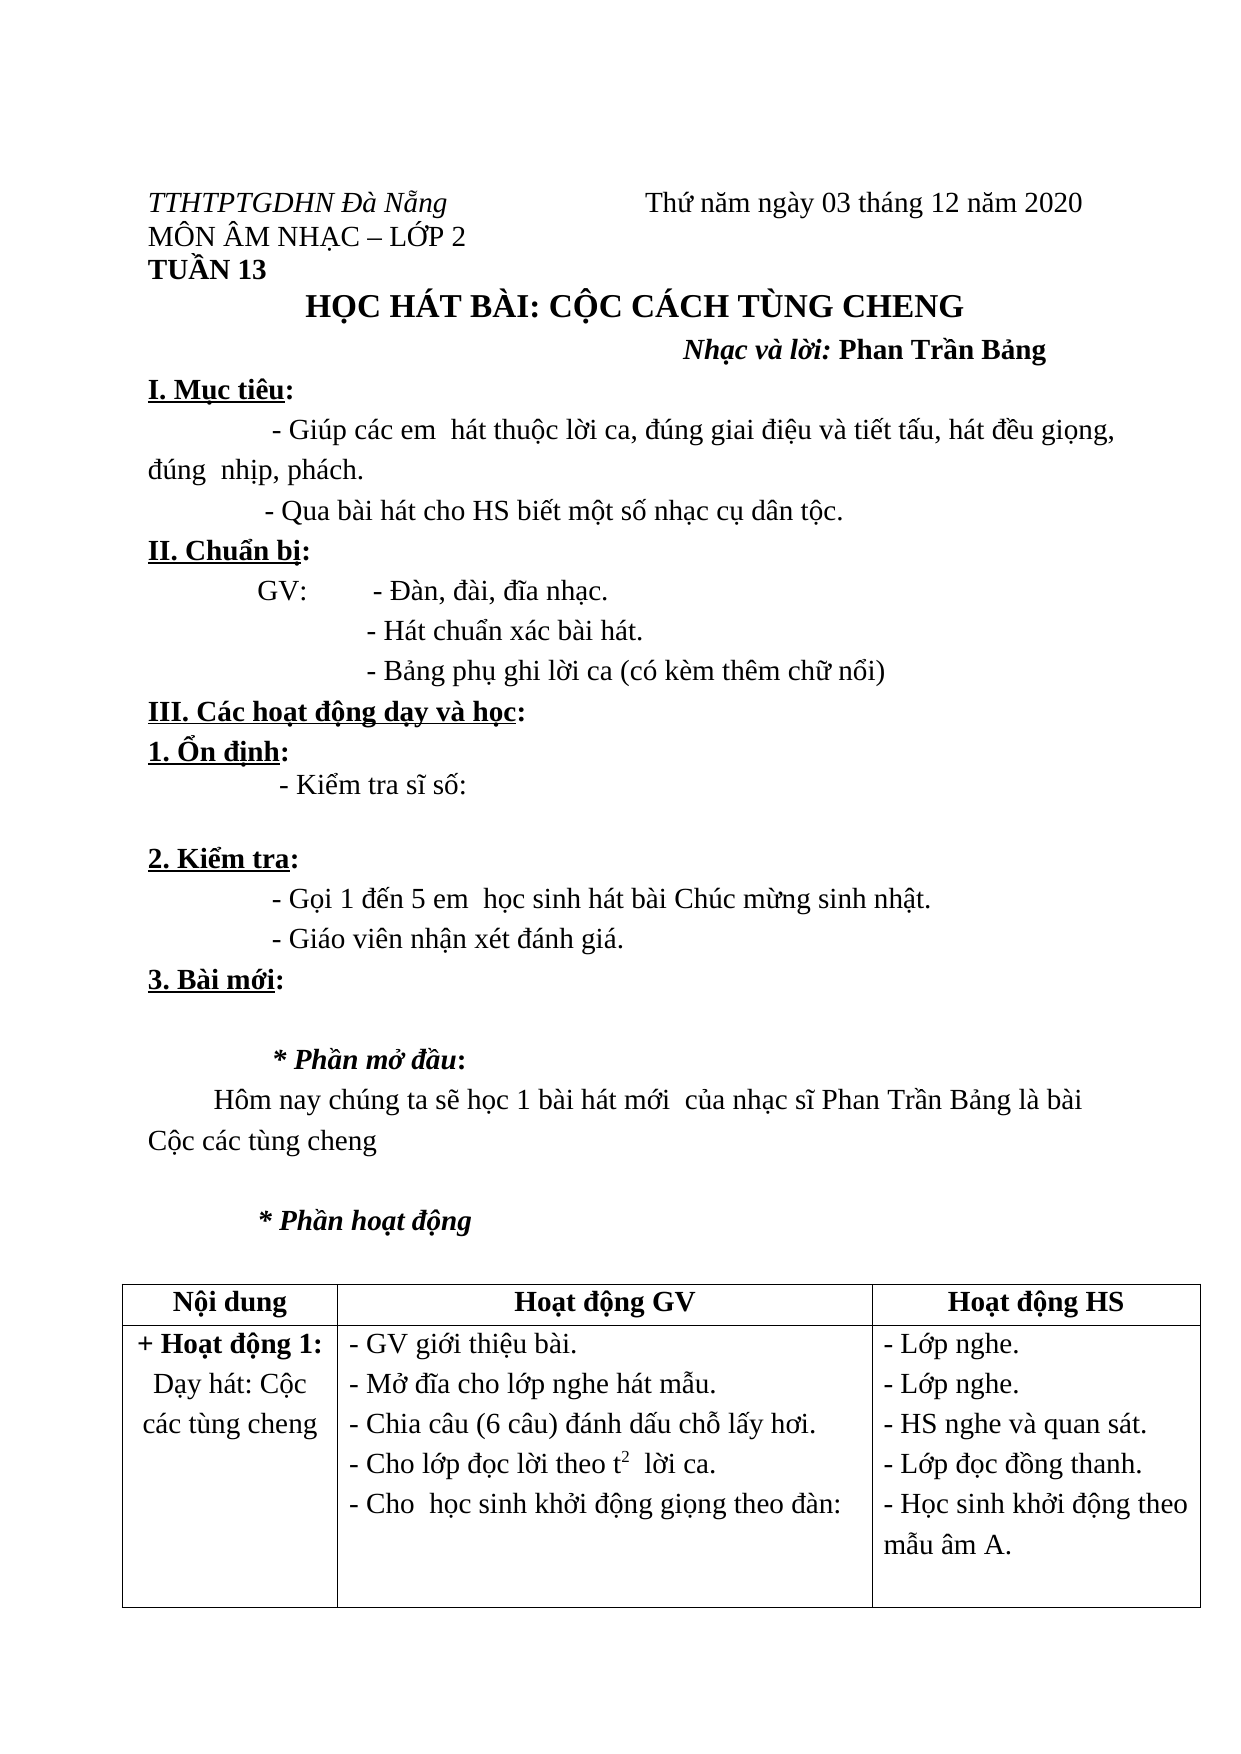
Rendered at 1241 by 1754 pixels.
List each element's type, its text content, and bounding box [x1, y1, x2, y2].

text TUẦN 13 [148, 252, 1122, 286]
text TTHTPTGDHN Đà Nẵng Thứ năm ngày 03 tháng 12 năm 2020 [148, 185, 1122, 219]
text 2. Kiểm tra: [148, 841, 1122, 875]
text - Bảng phụ ghi lời ca (có kèm thêm chữ nổi) [148, 653, 1122, 687]
text Hôm nay chúng ta sẽ học 1 bài hát mới của nhạc sĩ Phan Trần Bảng là bài Cộc các tùng cheng [148, 1082, 1103, 1156]
text II. Chuẩn bị: [148, 533, 1122, 566]
text - Qua bài hát cho HS biết một số nhạc cụ dân tộc. [148, 493, 1122, 526]
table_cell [873, 1326, 1200, 1607]
text 1. Ổn định: [148, 734, 1122, 767]
table_header Hoạt động GV [338, 1285, 872, 1325]
text - Giáo viên nhận xét đánh giá. [148, 922, 1122, 955]
text I. Mục tiêu: [148, 372, 1122, 406]
text - Kiểm tra sĩ số: [148, 767, 1122, 801]
text * Phần hoạt động [148, 1203, 1122, 1237]
text - Giúp các em hát thuộc lời ca, đúng giai điệu và tiết tấu, hát đều giọng, đúng nhịp, phách. [148, 412, 1122, 486]
text III. Các hoạt động dạy và học: [148, 694, 1122, 727]
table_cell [123, 1326, 337, 1607]
table_header Nội dung [123, 1285, 337, 1325]
text HỌC HÁT BÀI: CỘC CÁCH TÙNG CHENG [148, 286, 1122, 324]
table_header Hoạt động HS [873, 1285, 1200, 1325]
text MÔN ÂM NHẠC – LỚP 2 [148, 219, 1122, 252]
text 3. Bài mới: [148, 962, 1122, 995]
text GV: - Đàn, đài, đĩa nhạc. [148, 573, 1122, 607]
text Nhạc và lời: Phan Trần Bảng [148, 332, 1122, 365]
text * Phần mở đầu: [148, 1042, 1122, 1076]
text - Hát chuẩn xác bài hát. [148, 613, 1122, 647]
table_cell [338, 1326, 872, 1607]
text - Gọi 1 đến 5 em học sinh hát bài Chúc mừng sinh nhật. [148, 881, 1122, 915]
